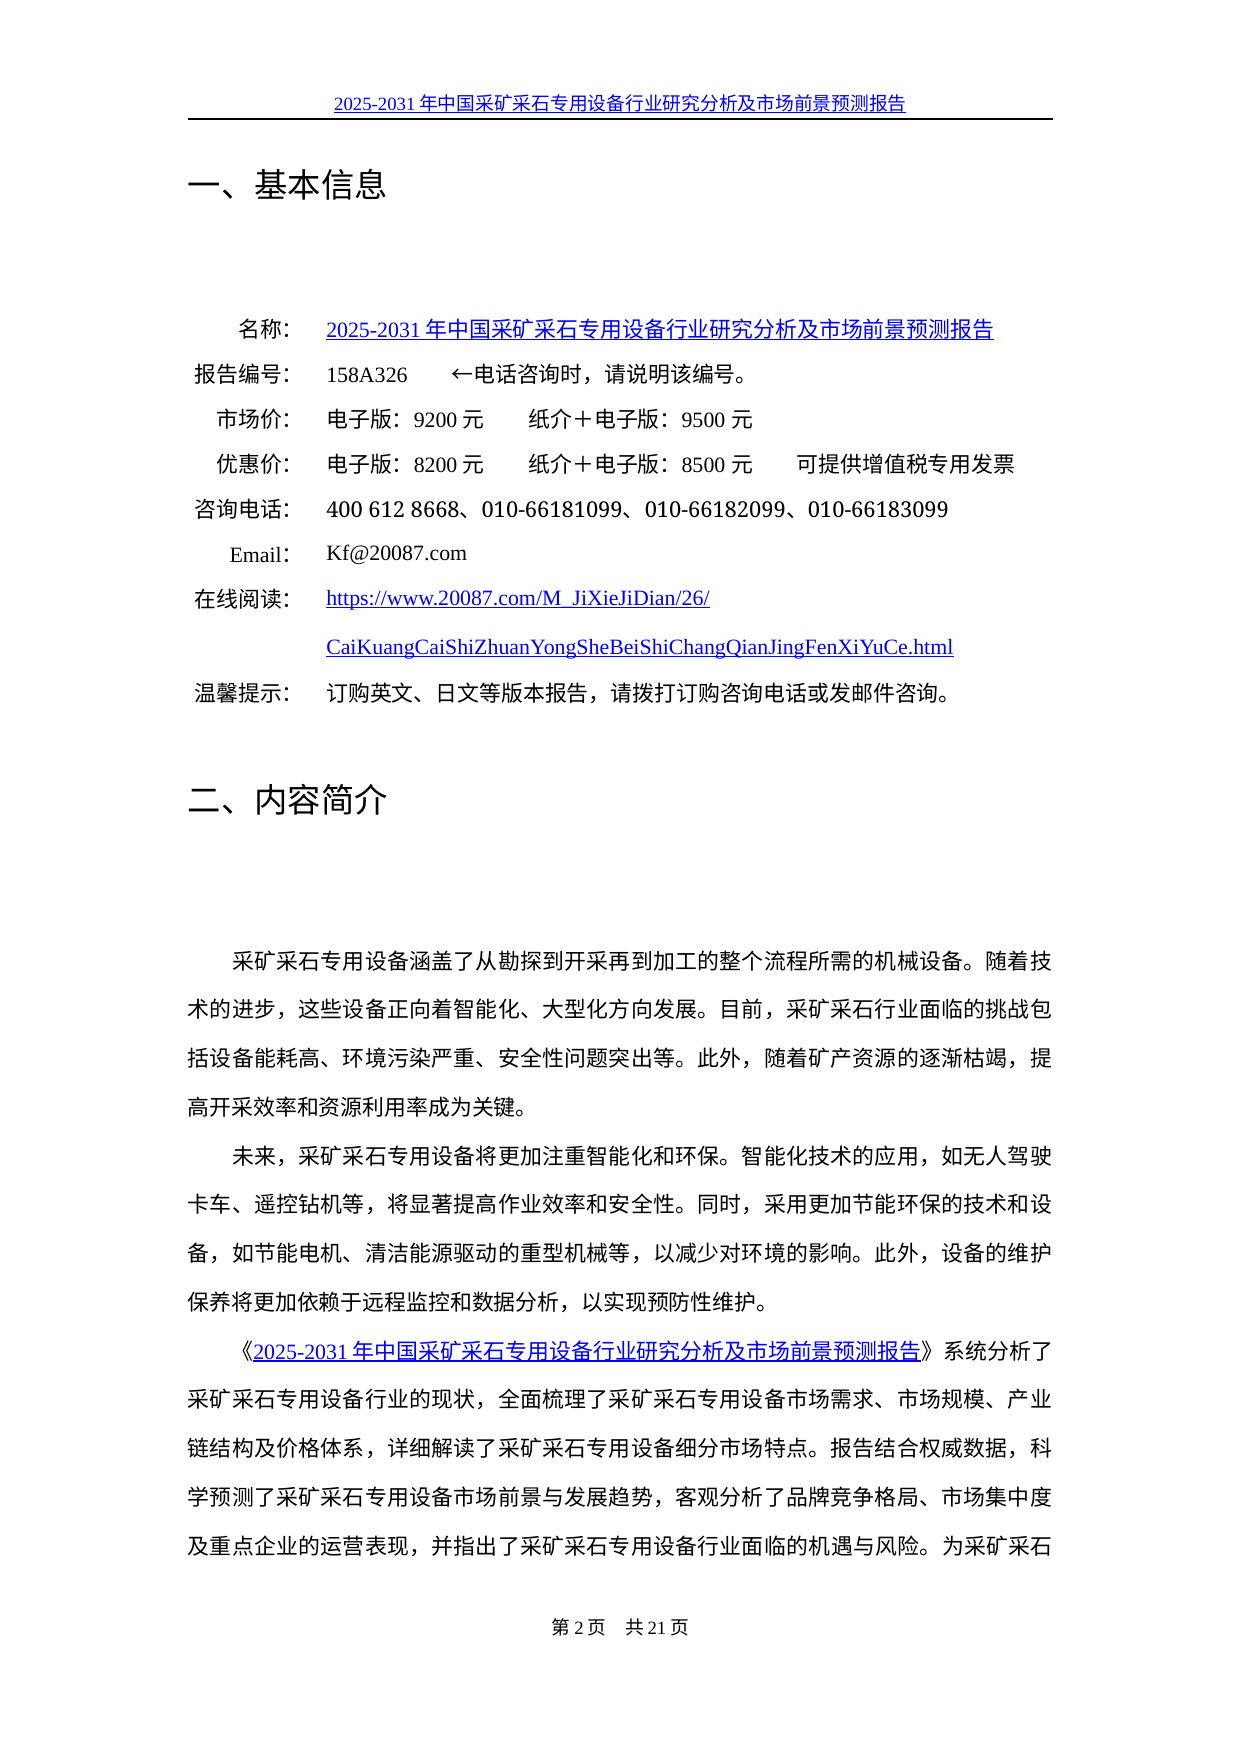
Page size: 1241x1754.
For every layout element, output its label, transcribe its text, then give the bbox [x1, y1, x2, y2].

table_cell [315, 582, 1073, 675]
table_cell 订购英文、日文等版本报告，请拨打订购咨询电话或发邮件咨询。 [315, 675, 1073, 720]
table_header 2025-2031年中国采矿采石专用设备行业研究分析及市场前景预测报告 [315, 312, 1073, 357]
table_cell 在线阅读： [167, 582, 315, 675]
table_cell 电子版：8200 元 纸介＋电子版：8500 元 可提供增值税专用发票 [315, 447, 1073, 492]
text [187, 943, 1053, 1561]
table_cell 温馨提示： [167, 675, 315, 720]
table_cell Kf@20087.com [315, 537, 1073, 582]
table_cell 咨询电话： [167, 492, 315, 537]
title 一、基本信息 [187, 150, 1053, 215]
table_cell 报告编号： [167, 357, 315, 402]
table_cell 市场价： [167, 402, 315, 447]
table_cell 400 612 8668、010-66181099、010-66182099、010-66183099 [315, 492, 1073, 537]
table_cell 158A326 ←电话咨询时，请说明该编号。 [315, 357, 1073, 402]
table_cell 电子版：9200 元 纸介＋电子版：9500 元 [315, 402, 1073, 447]
table_cell 优惠价： [167, 447, 315, 492]
table_cell Email： [167, 537, 315, 582]
title 二、内容简介 [187, 766, 1053, 831]
table_header 名称： [167, 312, 315, 357]
